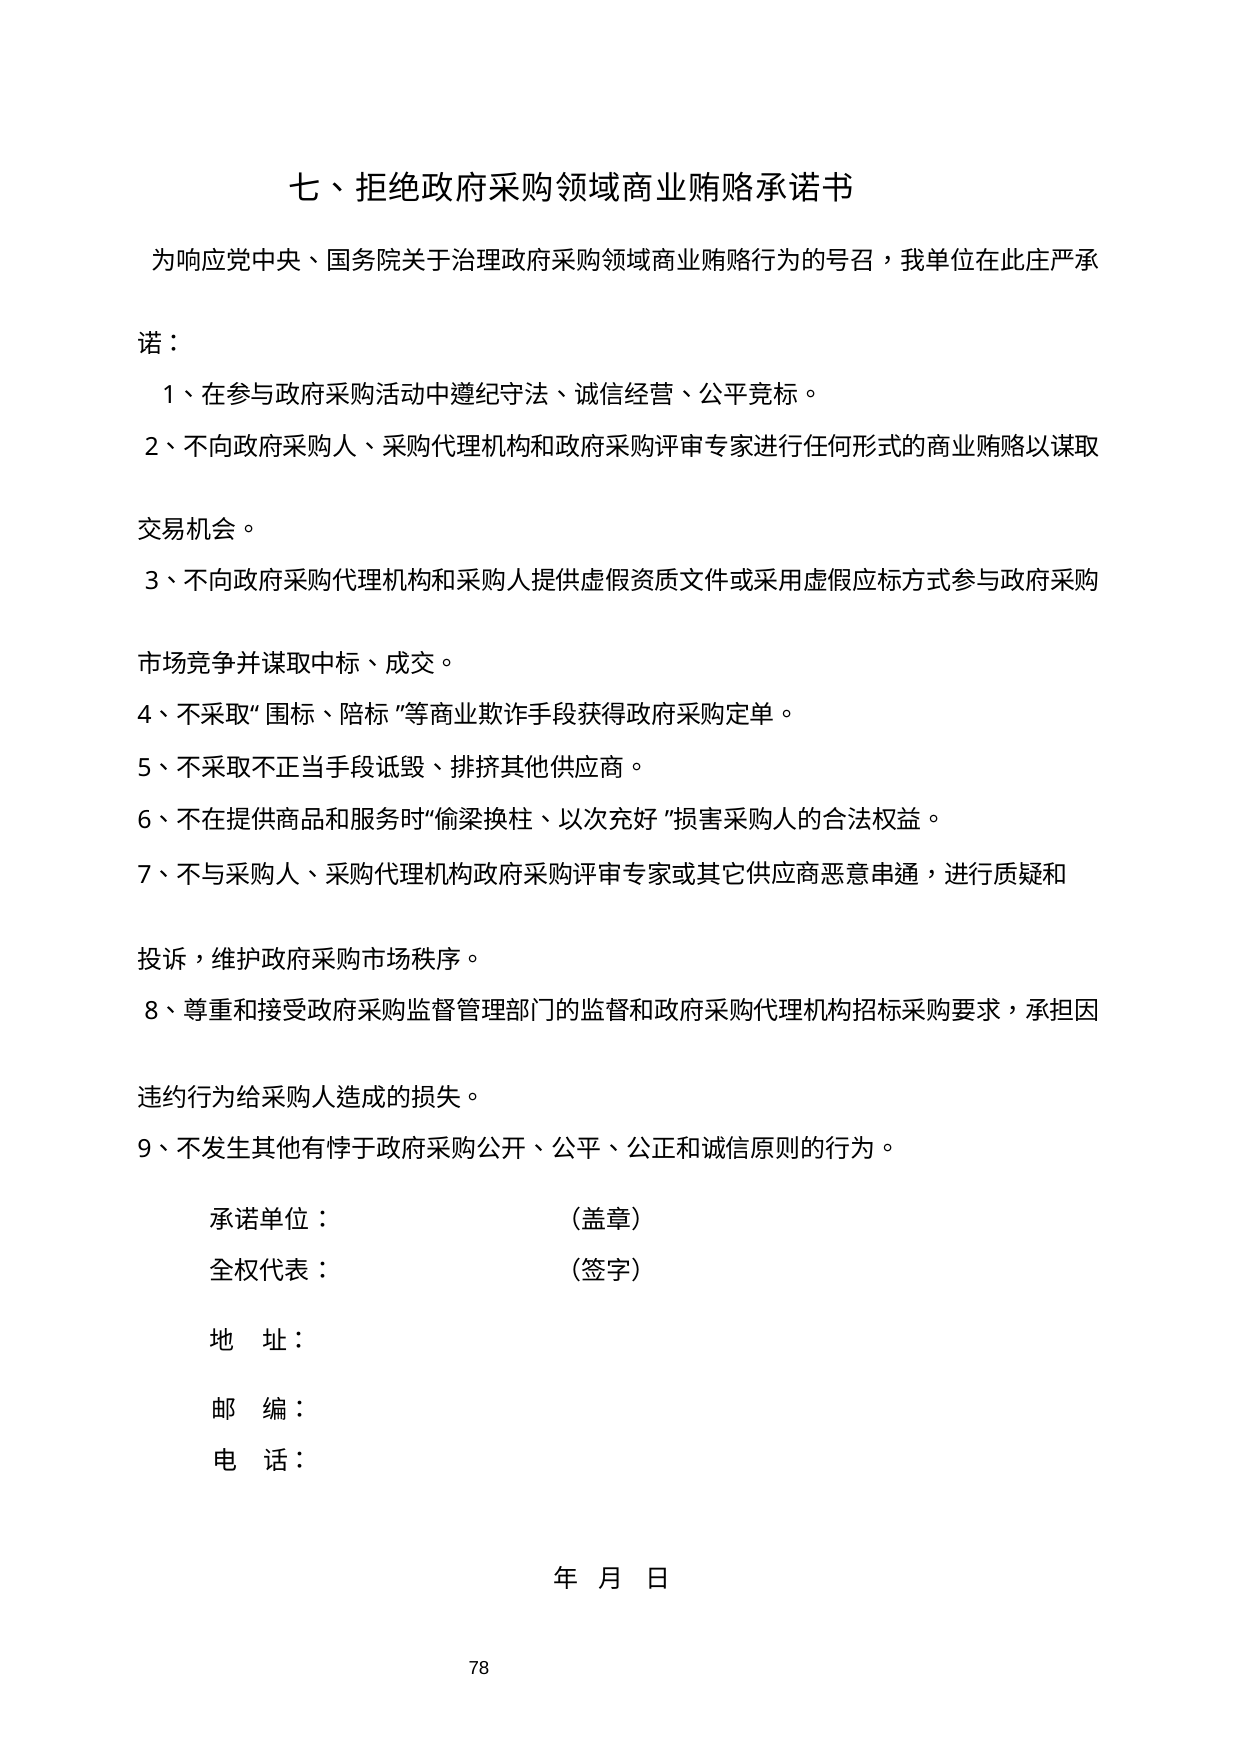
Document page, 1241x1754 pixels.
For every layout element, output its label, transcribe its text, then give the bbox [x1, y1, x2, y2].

text 地 址： [209, 1322, 1100, 1356]
text 8、尊重和接受政府采购监督管理部门的监督和政府采购代理机构招标采购要求，承担因 [137, 993, 1100, 1051]
text 4、不采取“ 围标、陪标 ”等商业欺诈手段获得政府采购定单。 [137, 697, 1100, 731]
text 6、不在提供商品和服务时“偷梁换柱、以次充好 ”损害采购人的合法权益。 [137, 802, 1100, 836]
text 七、拒绝政府采购领域商业贿赂承诺书 [288, 165, 1100, 208]
text 9、不发生其他有悖于政府采购公开、公平、公正和诚信原则的行为。 [137, 1131, 1100, 1165]
text 承诺单位： （盖章） [209, 1201, 1100, 1235]
text 诺： [137, 326, 1100, 360]
text 为响应党中央、国务院关于治理政府采购领域商业贿赂行为的号召，我单位在此庄严承 [137, 243, 1100, 298]
text 3、不向政府采购代理机构和采购人提供虚假资质文件或采用虚假应标方式参与政府采购 [137, 562, 1100, 618]
text 投诉，维护政府采购市场秩序。 [137, 942, 1100, 976]
text 年 月 日 [137, 1561, 1100, 1595]
text 违约行为给采购人造成的损失。 [137, 1080, 1100, 1114]
text 7、不与采购人、采购代理机构政府采购评审专家或其它供应商恶意串通，进行质疑和 [137, 853, 1100, 912]
text 全权代表： （签字） [209, 1252, 1100, 1286]
text 5、不采取不正当手段诋毁、排挤其他供应商。 [137, 748, 1100, 784]
text 市场竞争并谋取中标、成交。 [137, 646, 1100, 680]
text 邮 编： [211, 1391, 1100, 1425]
text 电 话： [212, 1442, 1100, 1476]
text 1、在参与政府采购活动中遵纪守法、诚信经营、公平竞标。 [137, 377, 1100, 411]
text 交易机会。 [137, 511, 1100, 545]
text 2、不向政府采购人、采购代理机构和政府采购评审专家进行任何形式的商业贿赂以谋取 [137, 428, 1100, 484]
